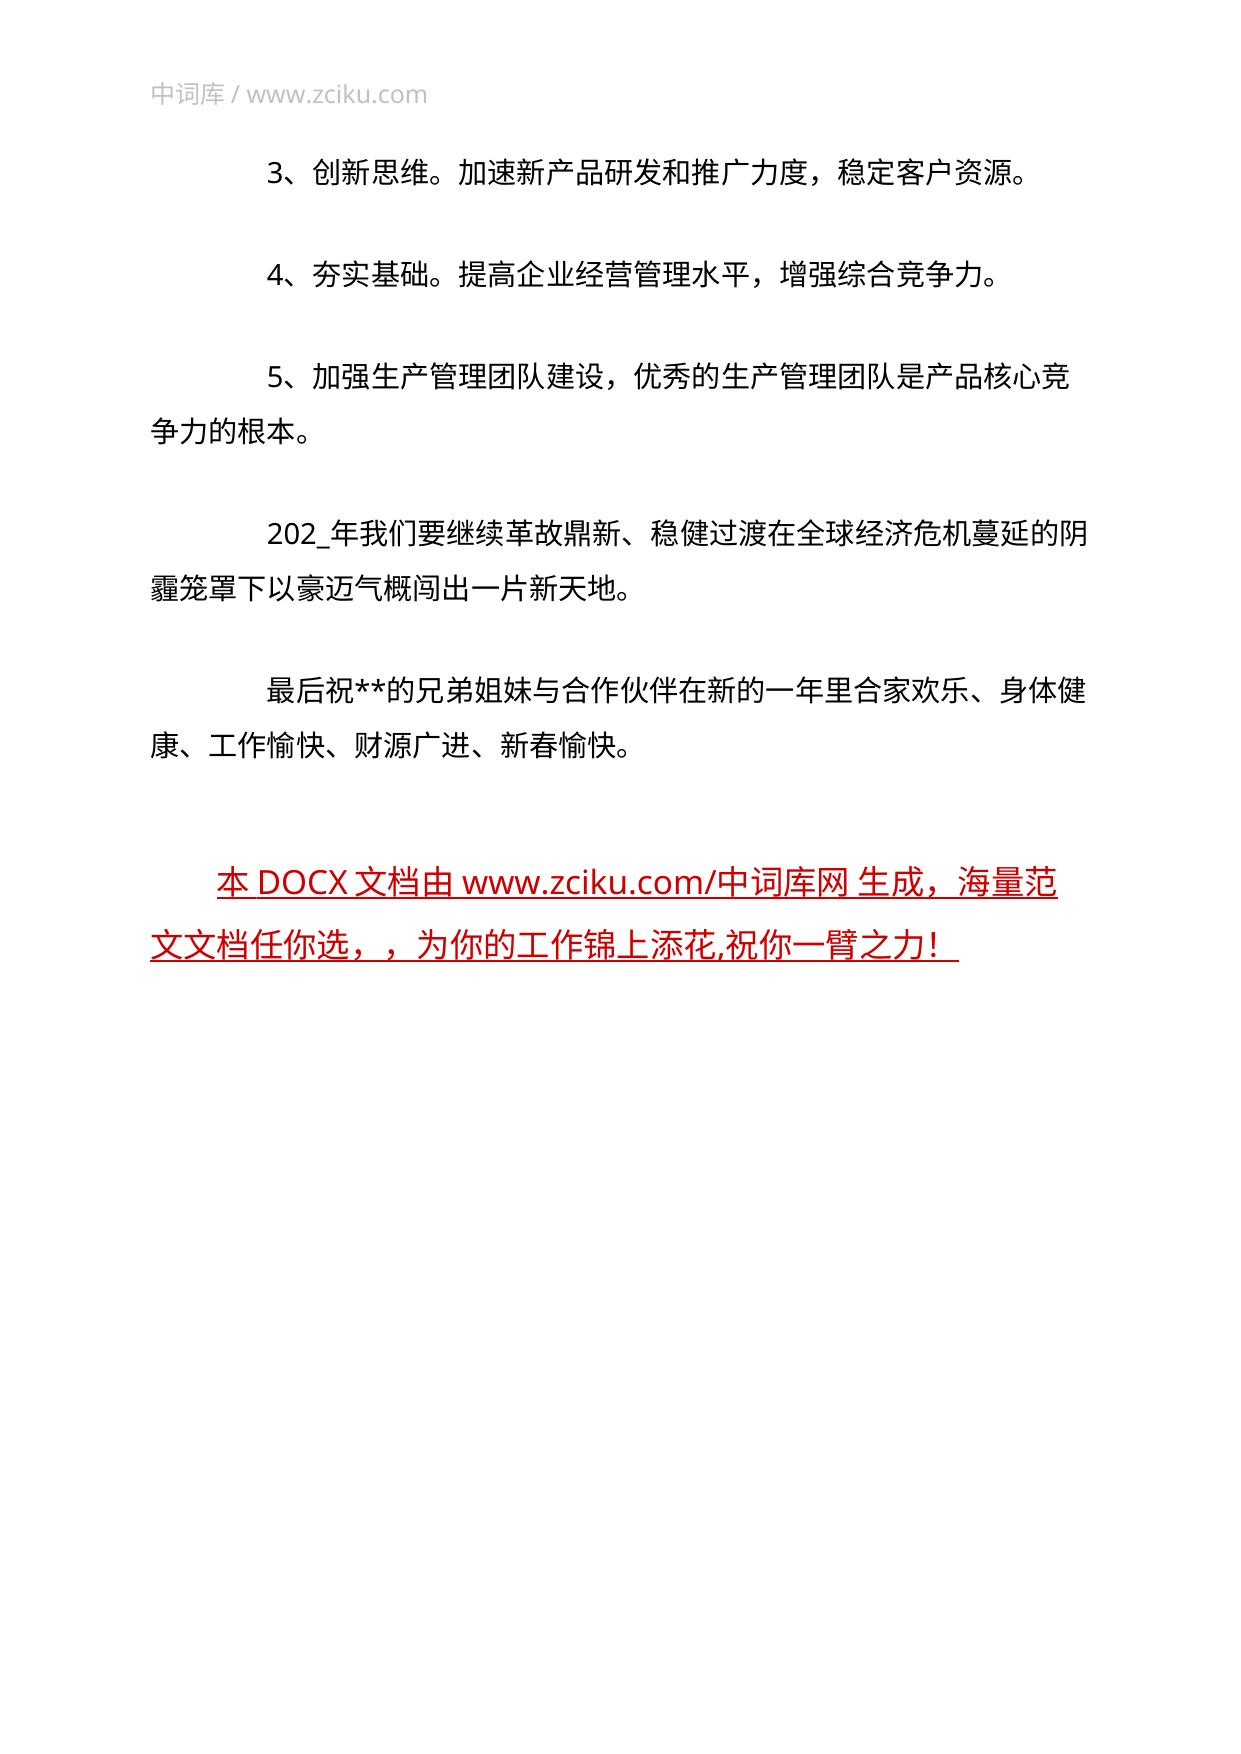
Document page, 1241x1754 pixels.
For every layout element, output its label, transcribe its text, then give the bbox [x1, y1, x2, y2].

text 3、创新思维。加速新产品研发和推广力度，稳定客户资源。 [150, 150, 1090, 192]
text 4、夯实基础。提高企业经营管理水平，增强综合竞争力。 [150, 252, 1090, 294]
text 本DOCX文档由 www.zciku.com/中词库网 生成，海量范文文档任你选，，为你的工作锦上添花,祝你一臂之力！ [150, 856, 1090, 967]
text 202_年我们要继续革故鼎新、稳健过渡在全球经济危机蔓延的阴霾笼罩下以豪迈气概闯出一片新天地。 [150, 511, 1090, 608]
text 5、加强生产管理团队建设，优秀的生产管理团队是产品核心竞争力的根本。 [150, 354, 1090, 451]
text 最后祝**的兄弟姐妹与合作伙伴在新的一年里合家欢乐、身体健康、工作愉快、财源广进、新春愉快。 [150, 667, 1090, 765]
